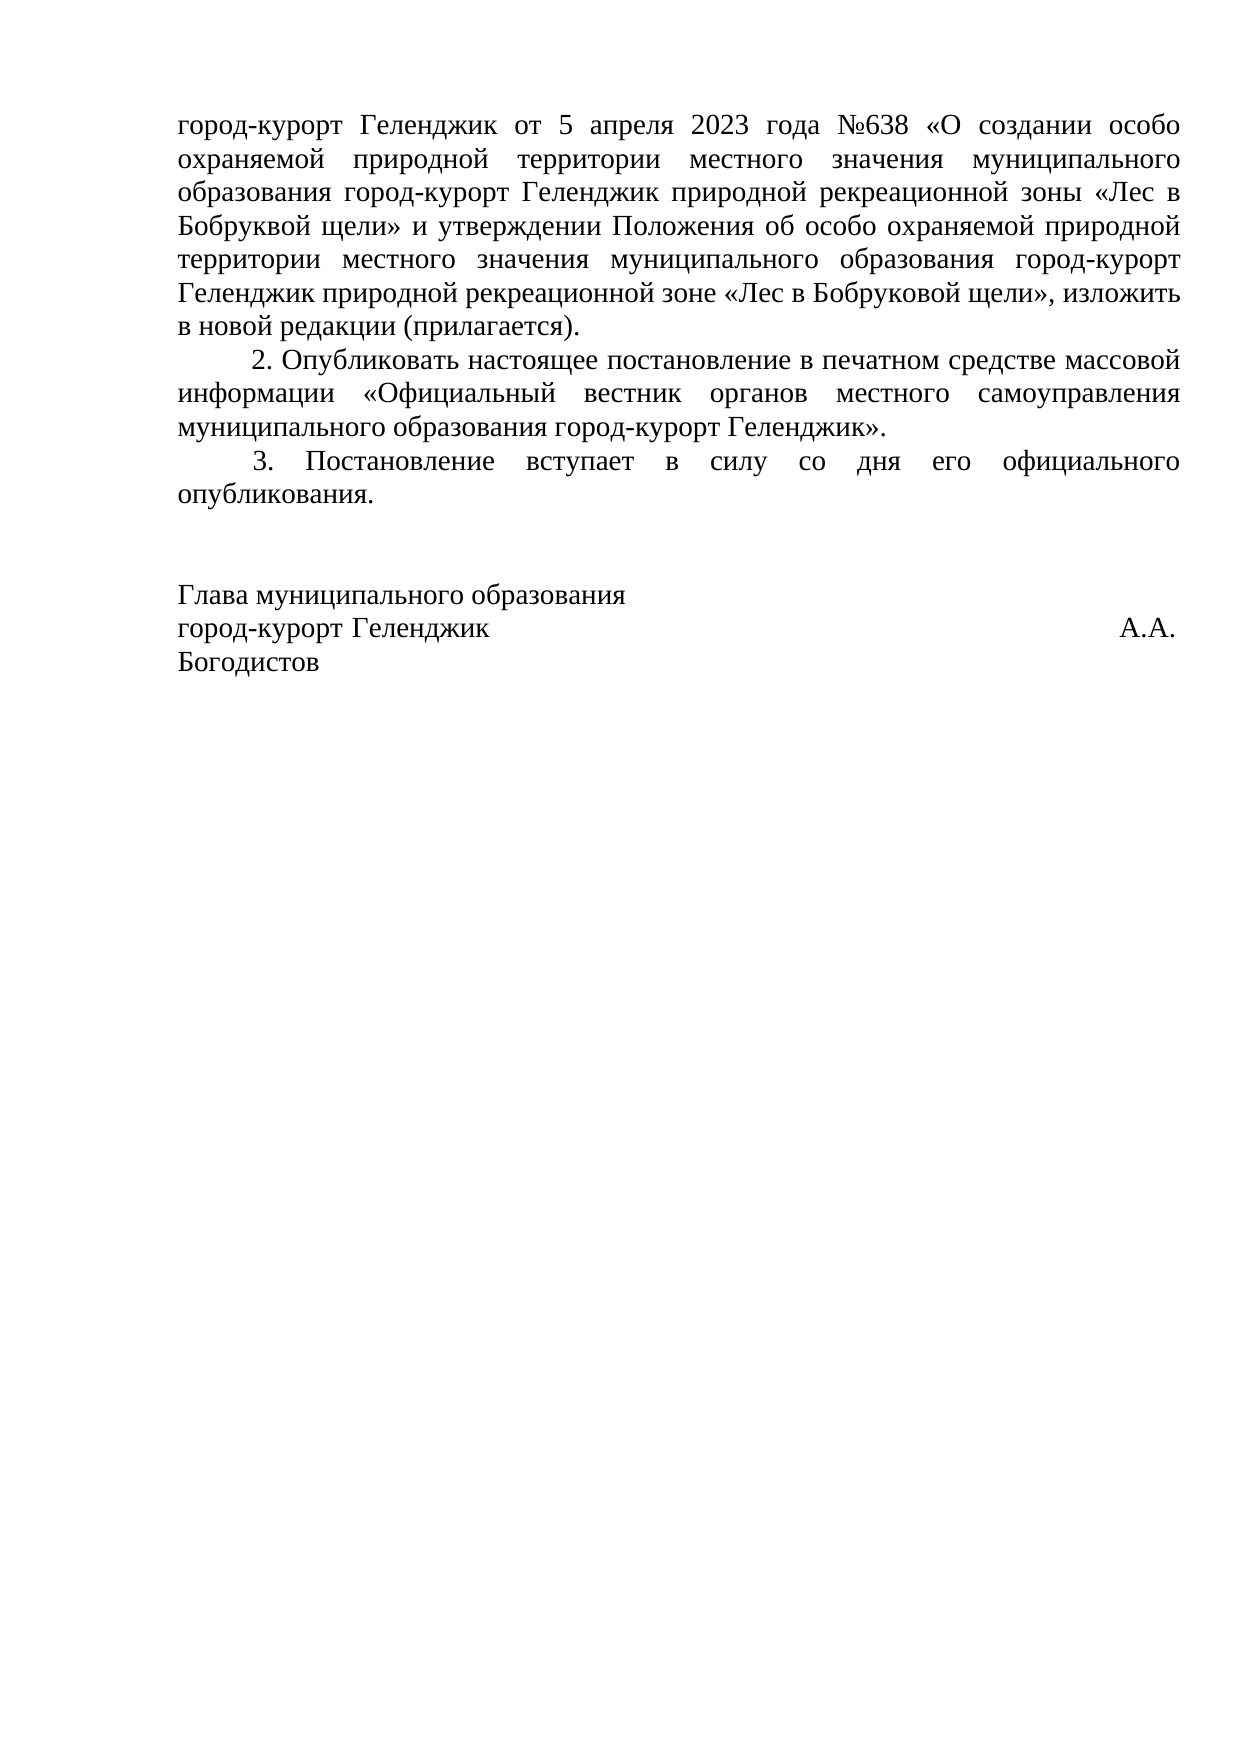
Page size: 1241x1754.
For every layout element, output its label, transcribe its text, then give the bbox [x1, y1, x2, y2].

text 2. Опубликовать настоящее постановление в печатном средстве массовой информации «Официальный вестник органов местного самоуправления муниципального образования город-курорт Геленджик». [177, 342, 1181, 443]
text город-курорт Геленджик А.А. Богодистов [177, 610, 1181, 677]
text Глава муниципального образования [177, 577, 1181, 610]
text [177, 107, 1181, 342]
text 3. Постановление вступает в силу со дня его официального опубликования. [177, 443, 1181, 510]
